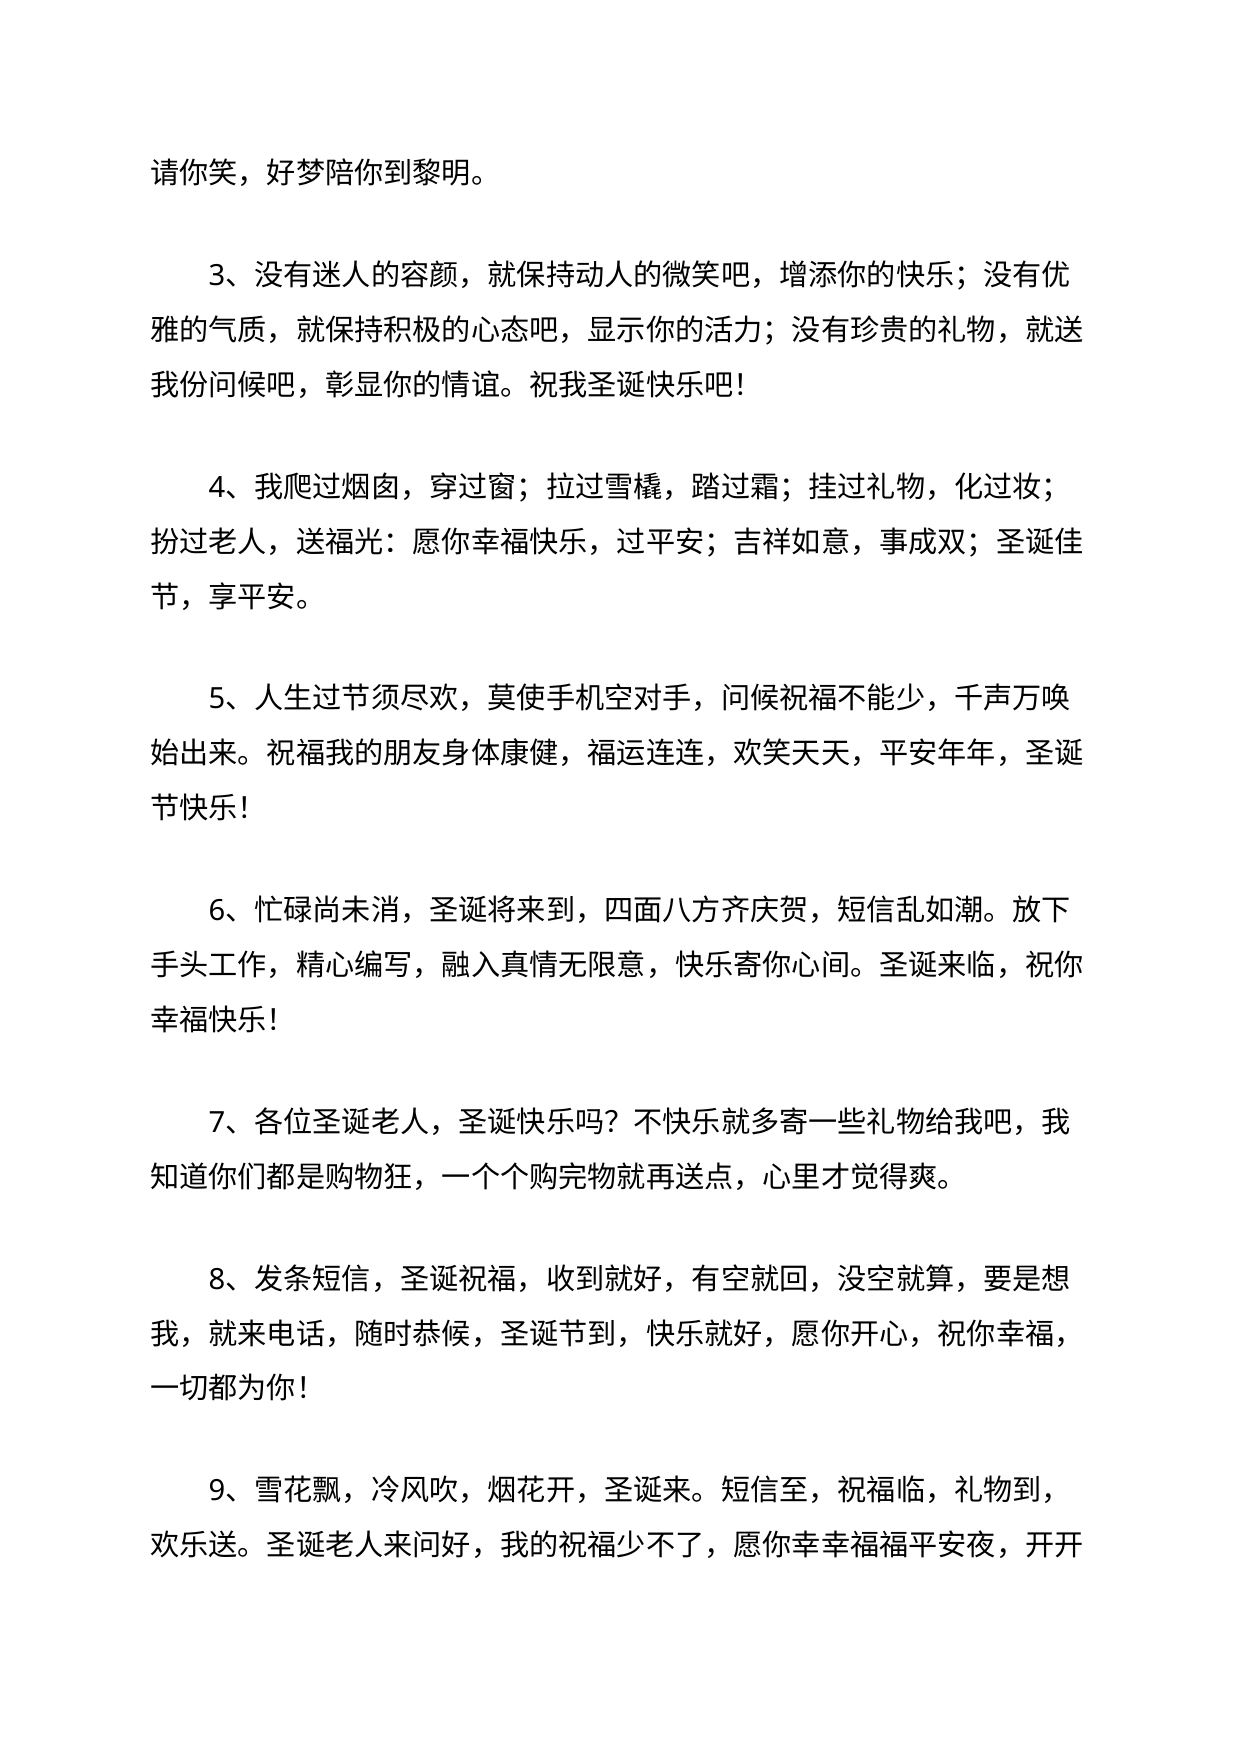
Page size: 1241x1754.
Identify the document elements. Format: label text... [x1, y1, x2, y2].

text 8、发条短信，圣诞祝福，收到就好，有空就回，没空就算，要是想我，就来电话，随时恭候，圣诞节到，快乐就好，愿你开心，祝你幸福，一切都为你！ [150, 1255, 1090, 1407]
text 4、我爬过烟囱，穿过窗；拉过雪橇，踏过霜；挂过礼物，化过妆；扮过老人，送福光：愿你幸福快乐，过平安；吉祥如意，事成双；圣诞佳节，享平安。 [150, 463, 1090, 616]
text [150, 1467, 1090, 1564]
text 5、人生过节须尽欢，莫使手机空对手，问候祝福不能少，千声万唤始出来。祝福我的朋友身体康健，福运连连，欢笑天天，平安年年，圣诞节快乐！ [150, 675, 1090, 827]
text 6、忙碌尚未消，圣诞将来到，四面八方齐庆贺，短信乱如潮。放下手头工作，精心编写，融入真情无限意，快乐寄你心间。圣诞来临，祝你幸福快乐！ [150, 887, 1090, 1039]
text 3、没有迷人的容颜，就保持动人的微笑吧，增添你的快乐；没有优雅的气质，就保持积极的心态吧，显示你的活力；没有珍贵的礼物，就送我份问候吧，彰显你的情谊。祝我圣诞快乐吧！ [150, 252, 1090, 404]
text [150, 150, 1090, 192]
text 7、各位圣诞老人，圣诞快乐吗？不快乐就多寄一些礼物给我吧，我知道你们都是购物狂，一个个购完物就再送点，心里才觉得爽。 [150, 1098, 1090, 1196]
